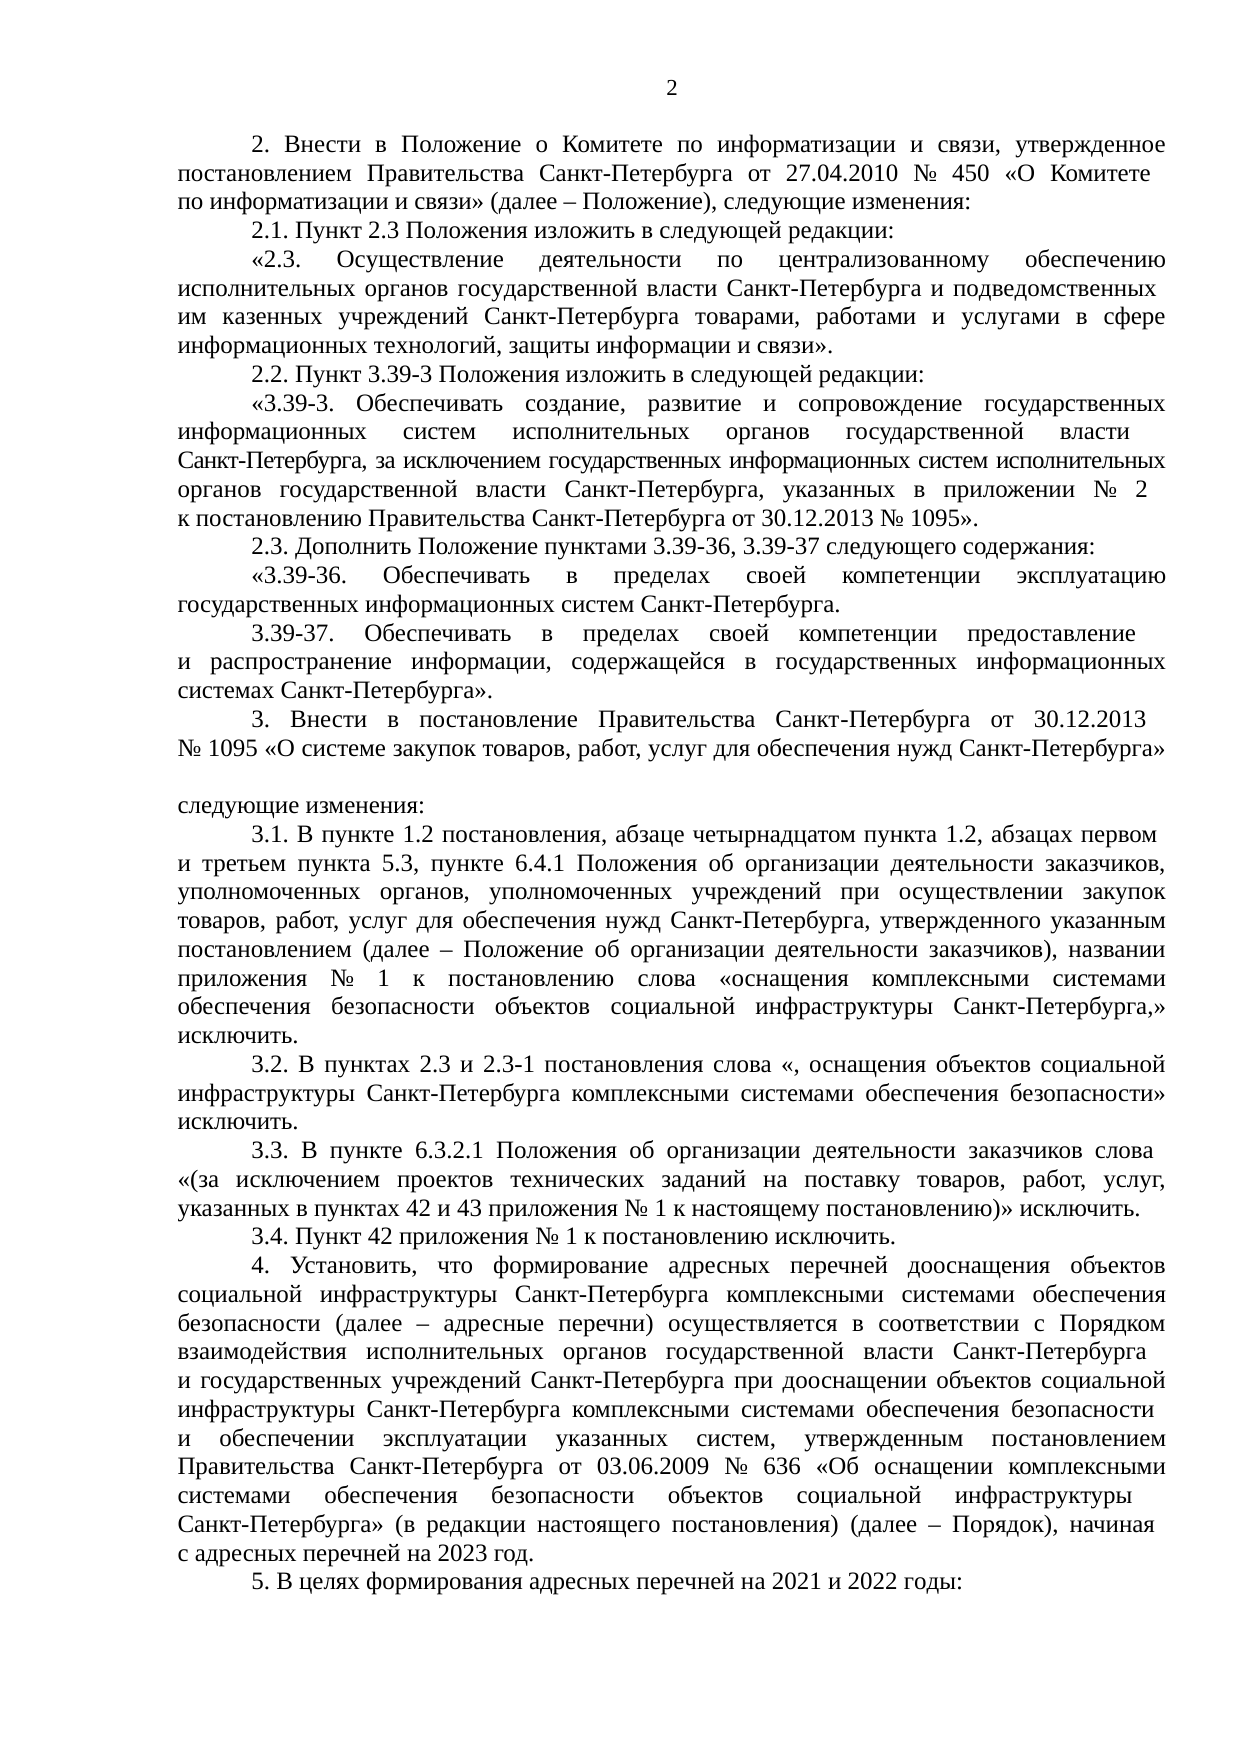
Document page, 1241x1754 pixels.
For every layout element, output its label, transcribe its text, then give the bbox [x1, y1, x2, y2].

text «3.39-3. Обеспечивать создание, развитие и сопровождение государственных информационных систем исполнительных органов государственной власти Санкт-Петербурга, за исключением государственных информационных систем исполнительных органов государственной власти Санкт-Петербурга, указанных в приложении № 2 к постановлению Правительства Санкт-Петербурга от 30.12.2013 № 1095». [177, 388, 1167, 531]
text 3. Внести в постановление Правительства Санкт-Петербурга от 30.12.2013 № 1095 «О системе закупок товаров, работ, услуг для обеспечения нужд Санкт-Петербурга» следующие изменения: [177, 704, 1167, 819]
text «3.39-36. Обеспечивать в пределах своей компетенции эксплуатацию государственных информационных систем Санкт-Петербурга. [177, 560, 1167, 618]
text 5. В целях формирования адресных перечней на 2021 и 2022 годы: [177, 1566, 1167, 1595]
text 3.39-37. Обеспечивать в пределах своей компетенции предоставление и распространение информации, содержащейся в государственных информационных системах Санкт-Петербурга». [177, 618, 1167, 704]
text 4. Установить, что формирование адресных перечней дооснащения объектов социальной инфраструктуры Санкт-Петербурга комплексными системами обеспечения безопасности (далее – адресные перечни) осуществляется в соответствии с Порядком взаимодействия исполнительных органов государственной власти Санкт-Петербурга и государственных учреждений Санкт-Петербурга при дооснащении объектов социальной инфраструктуры Санкт-Петербурга комплексными системами обеспечения безопасности и обеспечении эксплуатации указанных систем, утвержденным постановлением Правительства Санкт-Петербурга от 03.06.2009 № 636 «Об оснащении комплексными системами обеспечения безопасности объектов социальной инфраструктуры Санкт-Петербурга» (в редакции настоящего постановления) (далее – Порядок), начиная с адресных перечней на 2023 год. [177, 1250, 1167, 1566]
text 2.1. Пункт 2.3 Положения изложить в следующей редакции: [177, 215, 1167, 244]
text 2. Внести в Положение о Комитете по информатизации и связи, утвержденное постановлением Правительства Санкт-Петербурга от 27.04.2010 № 450 «О Комитете по информатизации и связи» (далее – Положение), следующие изменения: [177, 129, 1167, 215]
text 2.2. Пункт 3.39-3 Положения изложить в следующей редакции: [177, 359, 1167, 388]
text 3.3. В пункте 6.3.2.1 Положения об организации деятельности заказчиков слова «(за исключением проектов технических заданий на поставку товаров, работ, услуг, указанных в пунктах 42 и 43 приложения № 1 к настоящему постановлению)» исключить. [177, 1135, 1167, 1221]
text 3.2. В пунктах 2.3 и 2.3-1 постановления слова «, оснащения объектов социальной инфраструктуры Санкт-Петербурга комплексными системами обеспечения безопасности» исключить. [177, 1049, 1167, 1135]
text 3.4. Пункт 42 приложения № 1 к постановлению исключить. [177, 1221, 1167, 1250]
text 2.3. Дополнить Положение пунктами 3.39-36, 3.39-37 следующего содержания: [177, 531, 1167, 560]
list «2.3. Осуществление деятельности по централизованному обеспечению исполнительных органов государственной власти Санкт-Петербурга и подведомственных им казенных учреждений Санкт-Петербурга товарами, работами и услугами в сфере информационных технологий, защиты информации и связи». [177, 244, 1167, 359]
text 3.1. В пункте 1.2 постановления, абзаце четырнадцатом пункта 1.2, абзацах первом и третьем пункта 5.3, пункте 6.4.1 Положения об организации деятельности заказчиков, уполномоченных органов, уполномоченных учреждений при осуществлении закупок товаров, работ, услуг для обеспечения нужд Санкт-Петербурга, утвержденного указанным постановлением (далее – Положение об организации деятельности заказчиков), названии приложения № 1 к постановлению слова «оснащения комплексными системами обеспечения безопасности объектов социальной инфраструктуры Санкт-Петербурга,» исключить. [177, 819, 1167, 1049]
